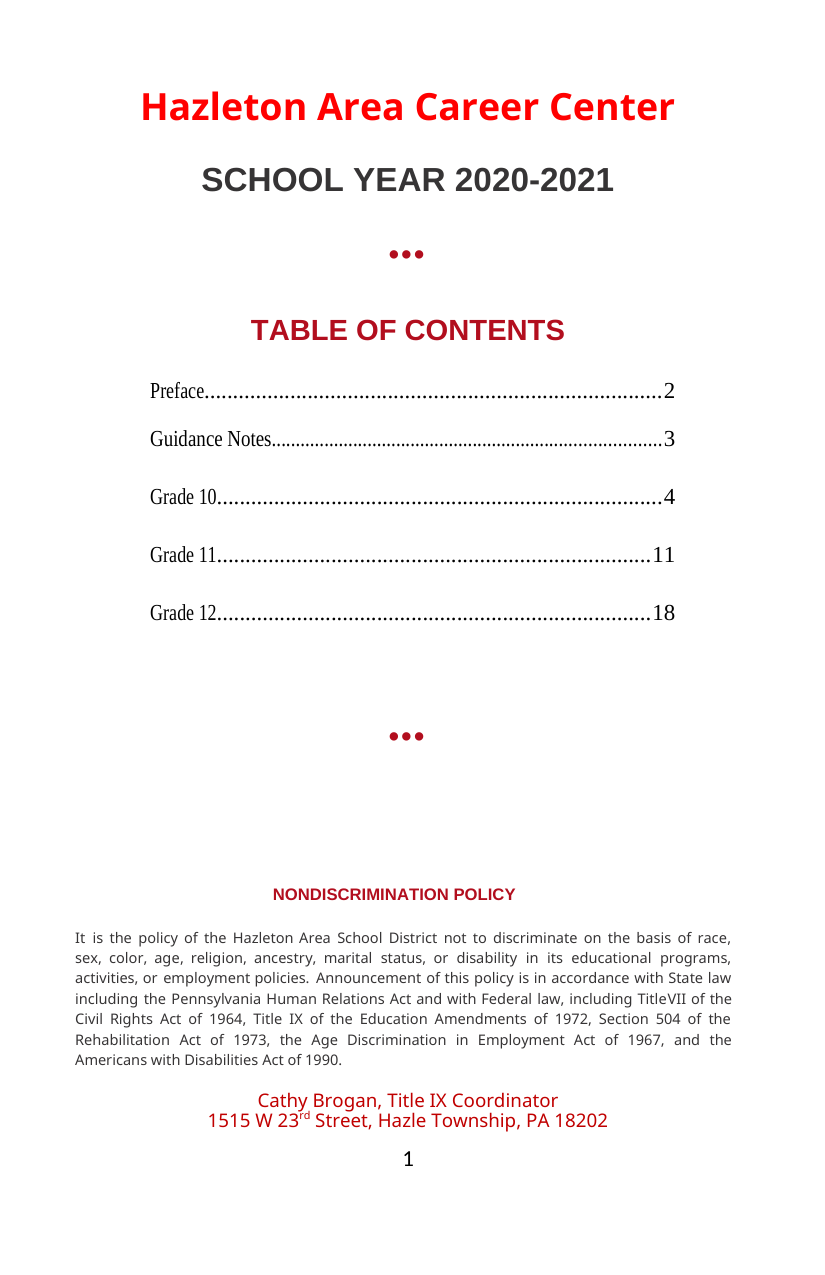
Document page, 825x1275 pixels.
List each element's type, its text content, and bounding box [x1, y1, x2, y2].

text Hazleton Area Career Center [75, 80, 741, 131]
text • • • [75, 719, 741, 753]
text 1515 W 23rd Street, Hazle Township, PA 18202 [75, 1112, 741, 1131]
text Preface 2 [150, 377, 741, 403]
text SCHOOL YEAR 2020-2021 [75, 160, 741, 199]
text Guidance Notes 3 [150, 425, 741, 452]
text Grade 11 11 [150, 541, 741, 567]
text Grade 10 4 [150, 483, 741, 509]
text • • • [75, 237, 741, 271]
text Grade 12 18 [150, 599, 741, 625]
text TABLE OF CONTENTS [75, 313, 741, 347]
text NONDISCRIMINATION POLICY [150, 885, 515, 904]
text Cathy Brogan, Title IX Coordinator [75, 1092, 741, 1111]
text It is the policy of the Hazleton Area School District not to discriminate on the basis of race, sex, color, age, religion, ancestry, marital status, or disability in its educational programs, activities, or employment policies. Announcement of this policy is in accordance with State law including the Pennsylvania Human Relations Act and with Federal law, including TitleVII of the Civil Rights Act of 1964, Title IX of the Education Amendments of 1972, Section 504 of the Rehabilitation Act of 1973, the Age Discrimination in Employment Act of 1967, and the Americans with Disabilities Act of 1990. [75, 927, 732, 1070]
